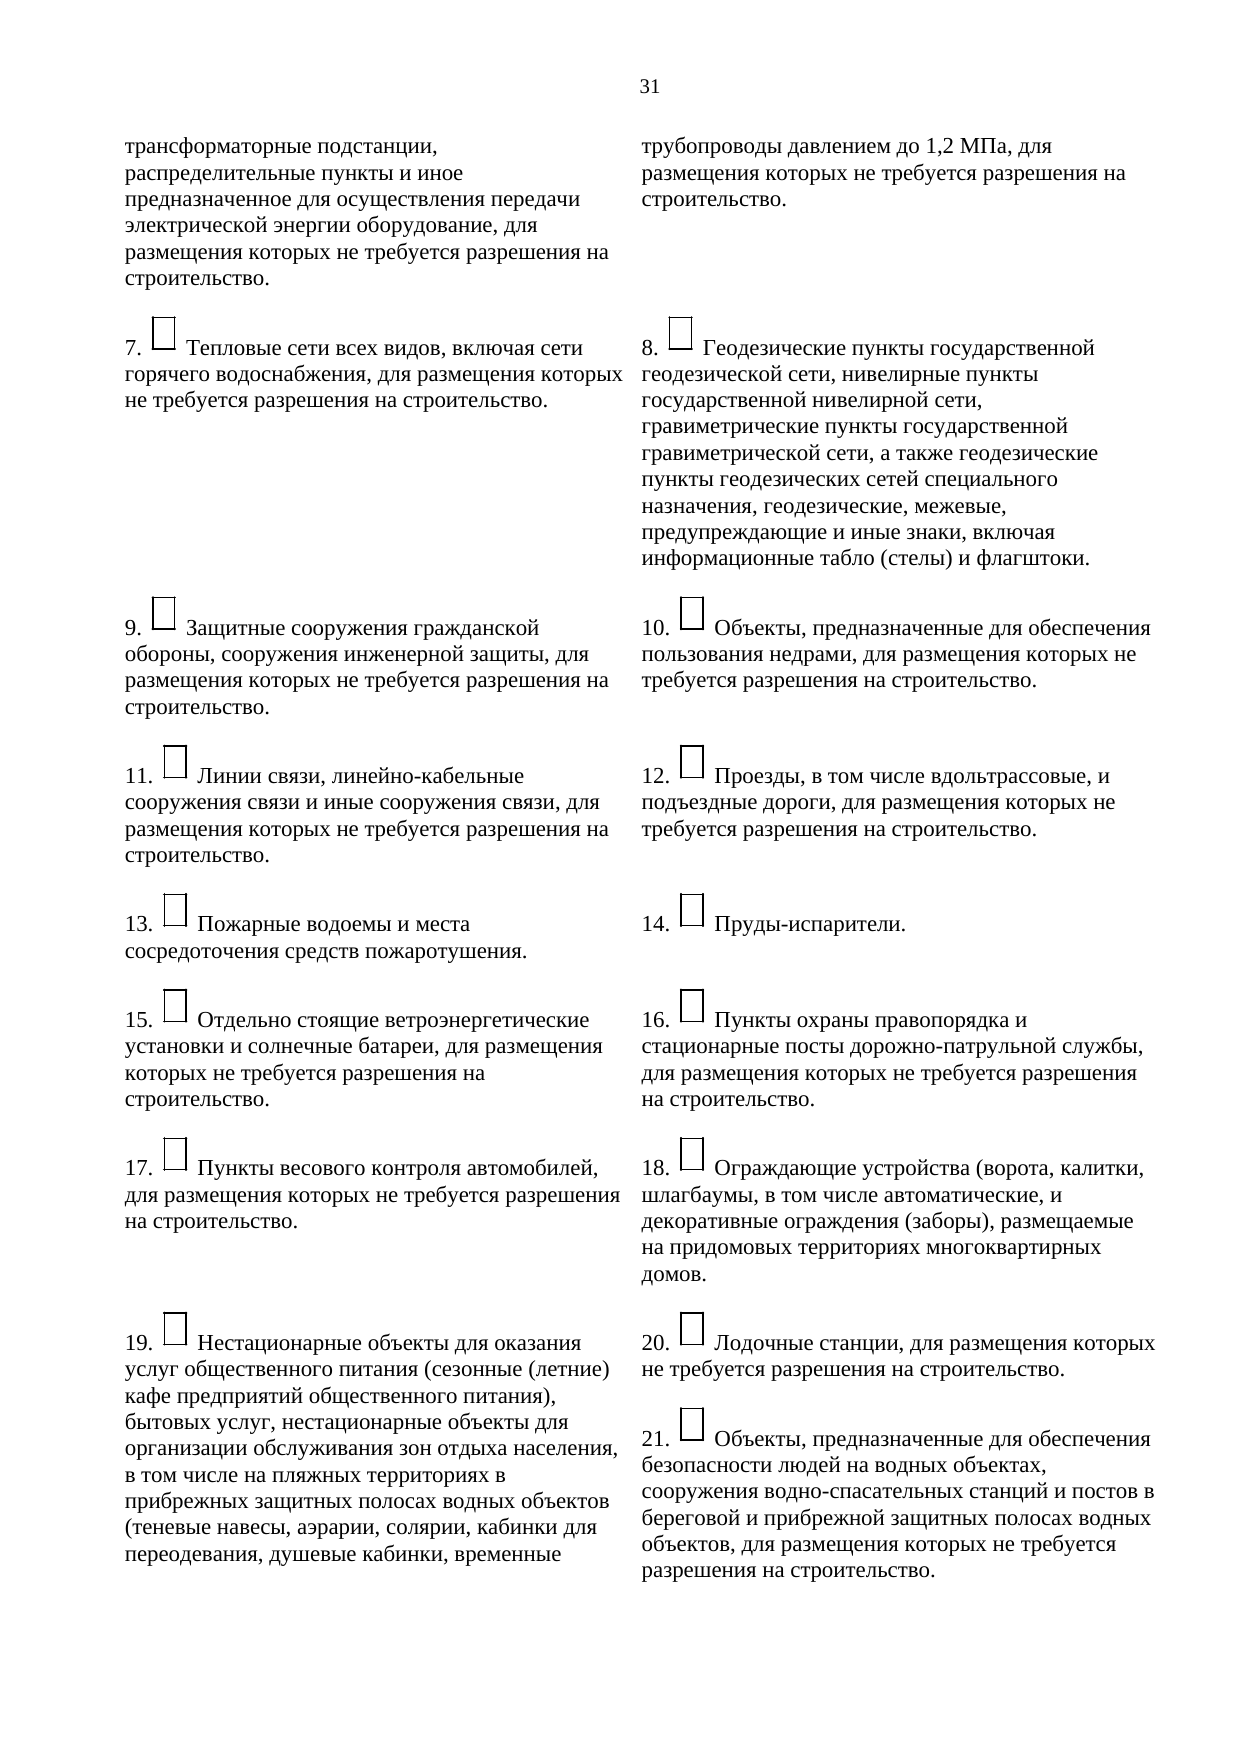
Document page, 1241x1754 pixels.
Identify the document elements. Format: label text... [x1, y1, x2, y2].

table_cell 15. Отдельно стоящие ветроэнергетические установки и солнечные батареи, для размещения которых не требуется разрешения на строительство. [118, 974, 635, 1122]
table_cell 12. Проезды, в том числе вдольтрассовые, и подъездные дороги, для размещения которых не требуется разрешения на строительство. [635, 730, 1167, 878]
table_cell 17. Пункты весового контроля автомобилей, для размещения которых не требуется разрешения на строительство. [118, 1122, 635, 1297]
table_cell 16. Пункты охраны правопорядка и стационарные посты дорожно-патрульной службы, для размещения которых не требуется разрешения на строительство. [635, 974, 1167, 1122]
table_cell 18. Ограждающие устройства (ворота, калитки, шлагбаумы, в том числе автоматические, и декоративные ограждения (заборы), размещаемые на придомовых территориях многоквартирных домов. [635, 1122, 1167, 1297]
table_cell 19. Нестационарные объекты для оказания услуг общественного питания (сезонные (летние) кафе предприятий общественного питания), бытовых услуг, нестационарные объекты для организации обслуживания зон отдыха населения, в том числе на пляжных территориях в прибрежных защитных полосах водных объектов (теневые навесы, аэрарии, солярии, кабинки для переодевания, душевые кабинки, временные павильоны и киоски, туалеты, питьевые фонтанчики и другое оборудование, в том числе для санитарной очистки территории, пункты проката инвентаря, медицинские пункты первой помощи, площадки или поляны для пикников, танцевальные, спортивные и детские игровые площадки и городки), за исключением расположенных на землях лесного фонда указанных нестационарных объектов. [118, 1297, 635, 1593]
table_cell 13. Пожарные водоемы и места сосредоточения средств пожаротушения. [118, 878, 635, 974]
table_cell 20. Лодочные станции, для размещения которых не требуется разрешения на строительство. [635, 1297, 1167, 1392]
table_cell 8. Геодезические пункты государственной геодезической сети, нивелирные пункты государственной нивелирной сети, гравиметрические пункты государственной гравиметрической сети, а также геодезические пункты геодезических сетей специального назначения, геодезические, межевые, предупреждающие и иные знаки, включая информационные табло (стелы) и флагштоки. [635, 301, 1167, 581]
table_cell 21. Объекты, предназначенные для обеспечения безопасности людей на водных объектах, сооружения водно-спасательных станций и постов в береговой и прибрежной защитных полосах водных объектов, для размещения которых не требуется разрешения на строительство. [635, 1392, 1167, 1593]
table_cell 11. Линии связи, линейно-кабельные сооружения связи и иные сооружения связи, для размещения которых не требуется разрешения на строительство. [118, 730, 635, 878]
table_cell 14. Пруды-испарители. [635, 878, 1167, 974]
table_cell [635, 122, 1167, 301]
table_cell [118, 122, 635, 301]
table_cell 10. Объекты, предназначенные для обеспечения пользования недрами, для размещения которых не требуется разрешения на строительство. [635, 581, 1167, 730]
table_cell 7. Тепловые сети всех видов, включая сети горячего водоснабжения, для размещения которых не требуется разрешения на строительство. [118, 301, 635, 581]
table_cell 9. Защитные сооружения гражданской обороны, сооружения инженерной защиты, для размещения которых не требуется разрешения на строительство. [118, 581, 635, 730]
